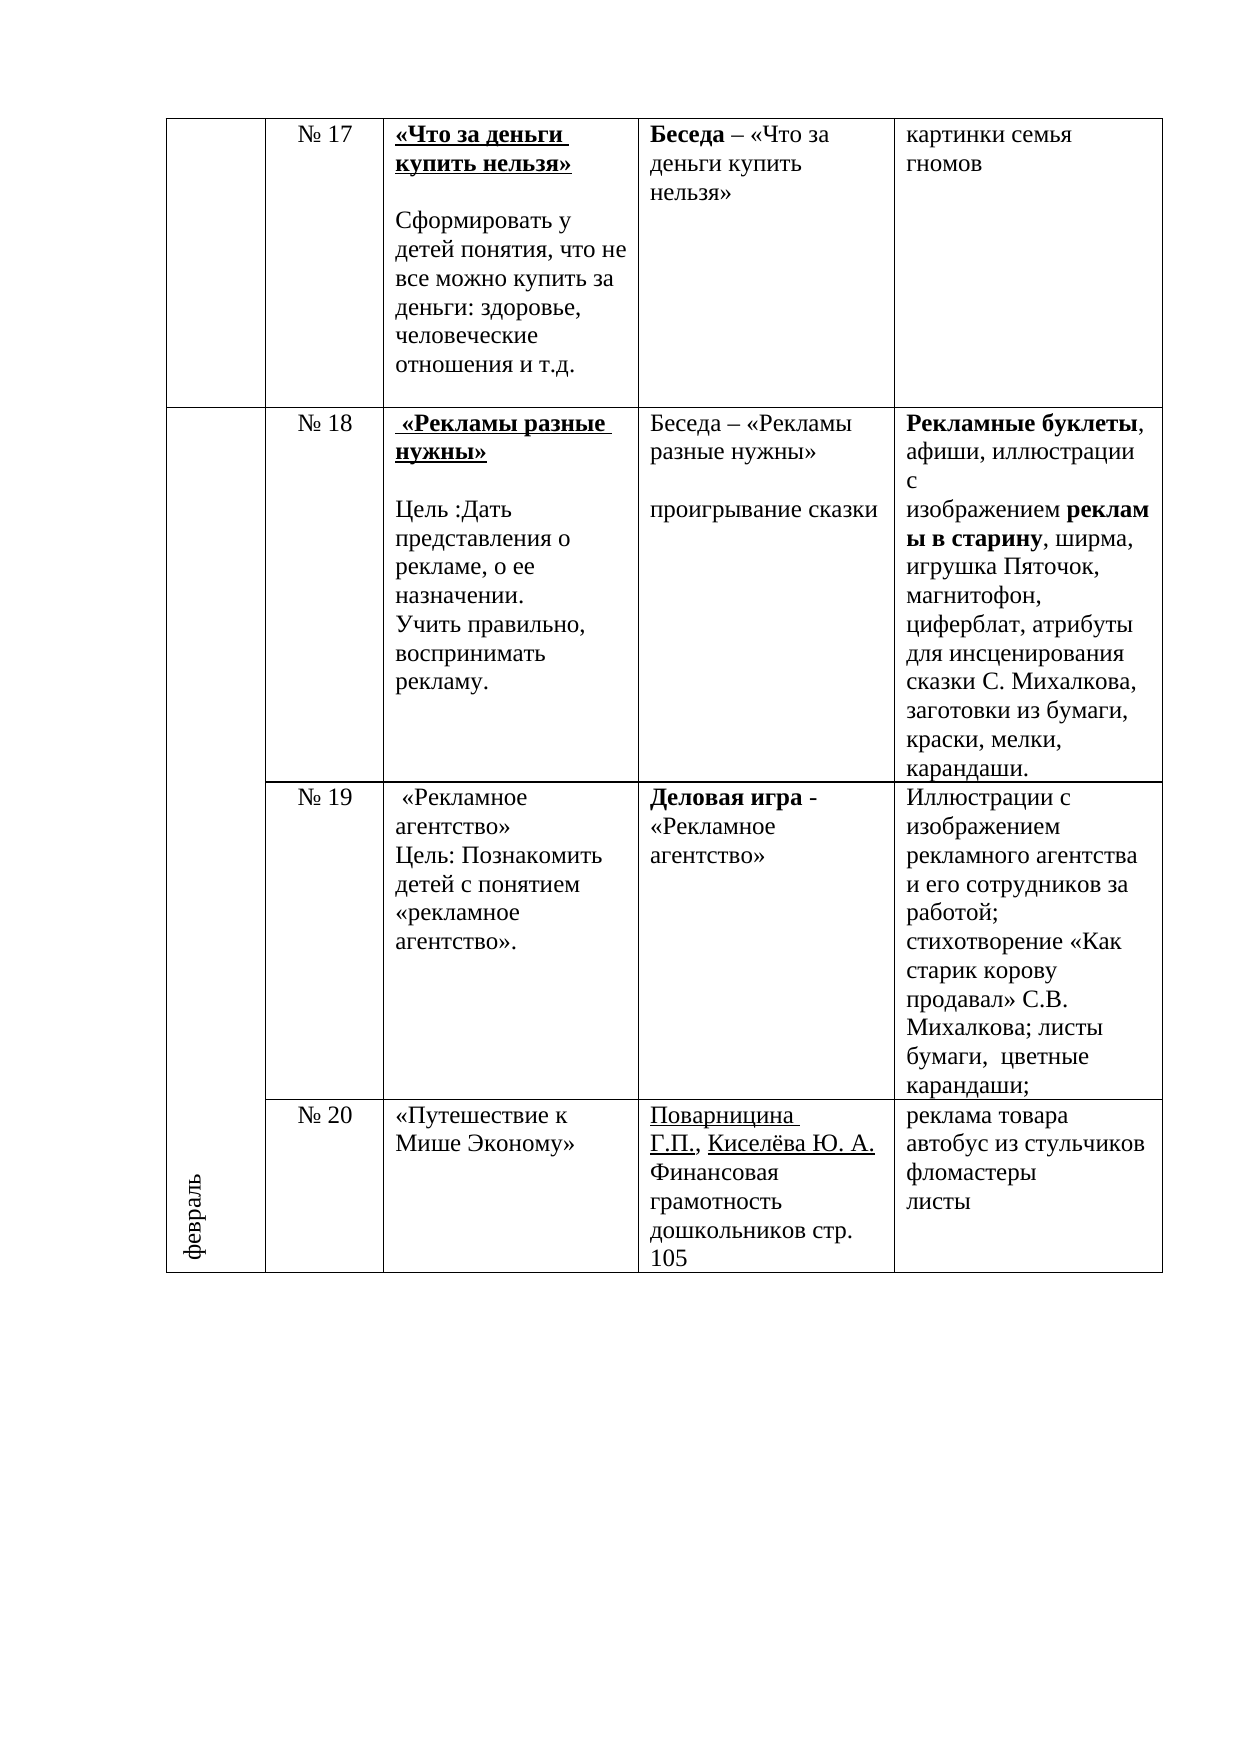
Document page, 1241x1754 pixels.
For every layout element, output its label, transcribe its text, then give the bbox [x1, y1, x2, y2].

table_cell «Рекламное агентство» Цель: Познакомить детей с понятием «рекламное агентство». [384, 783, 638, 1099]
table_cell реклама товара автобус из стульчиков фломастеры листы [895, 1100, 1162, 1272]
table_cell Беседа – «Рекламы разные нужны» проигрывание сказки [639, 408, 894, 781]
table_cell картинки семья гномов [895, 119, 1162, 407]
table_cell Деловая игра - «Рекламное агентство» [639, 783, 894, 1099]
table_cell февраль [167, 408, 265, 1272]
table_cell № 18 [266, 408, 383, 781]
table_cell Иллюстрации с изображением рекламного агентства и его сотрудников за работой; стихотворение «Как старик корову продавал» С.В. Михалкова; листы бумаги, цветные карандаши; [895, 783, 1162, 1099]
table_cell «Рекламы разные нужны» Цель :Дать представления о рекламе, о ее назначении. Учить правильно, воспринимать рекламу. [384, 408, 638, 781]
table_cell Поварницина Г.П., Киселёва Ю. А. Финансовая грамотность дошкольников стр. 105 [639, 1100, 894, 1272]
table_cell № 20 [266, 1100, 383, 1272]
table_cell Беседа – «Что за деньги купить нельзя» [639, 119, 894, 407]
table_cell «Что за деньги купить нельзя» Сформировать у детей понятия, что не все можно купить за деньги: здоровье, человеческие отношения и т.д. [384, 119, 638, 407]
table_cell «Путешествие к Мише Эконому» [384, 1100, 638, 1272]
table_cell № 17 [266, 119, 383, 407]
table_cell № 19 [266, 783, 383, 1099]
table_cell Рекламные буклеты, афиши, иллюстрации с изображением рекламы в старину, ширма, игрушка Пяточок, магнитофон, циферблат, атрибуты для инсценирования сказки С. Михалкова, заготовки из бумаги, краски, мелки, карандаши. [895, 408, 1162, 781]
